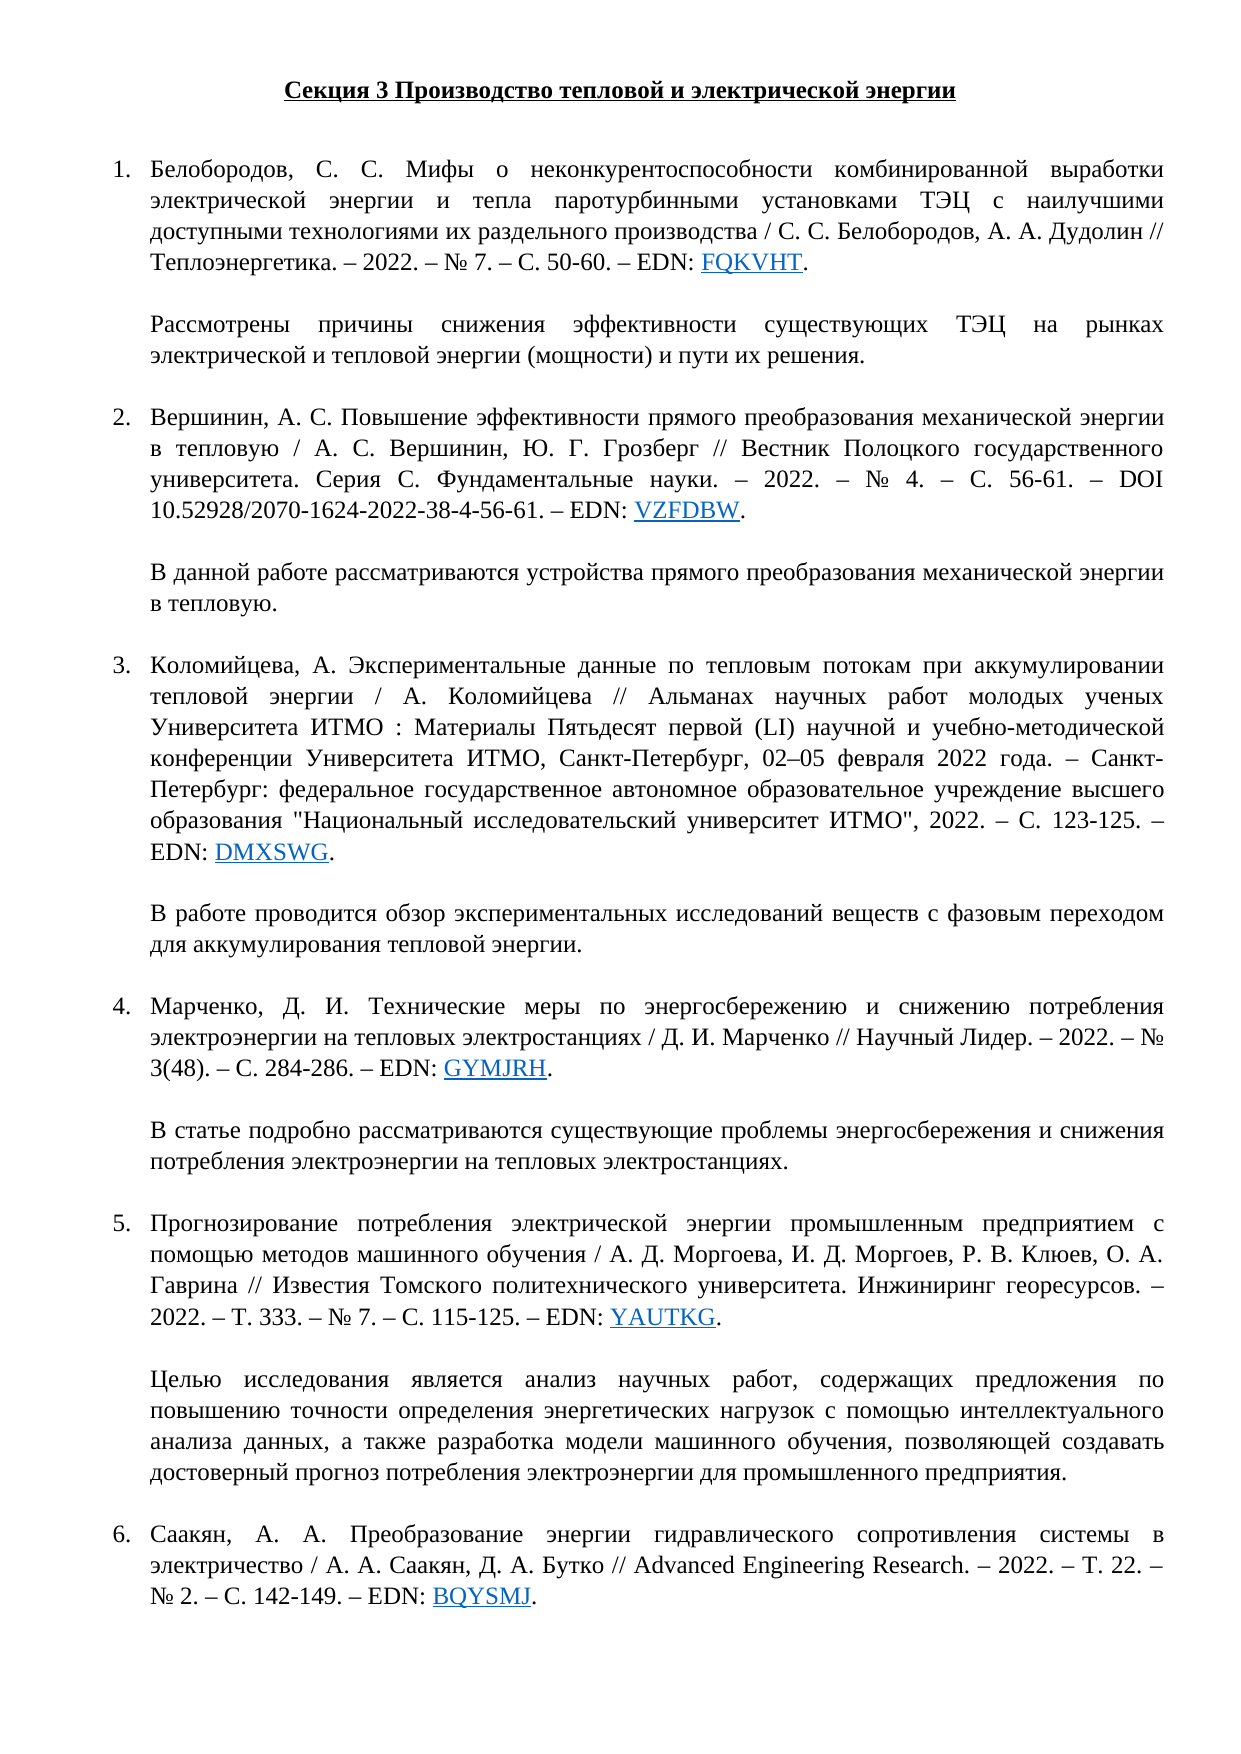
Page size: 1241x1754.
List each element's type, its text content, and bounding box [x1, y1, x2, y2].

text Секция 3 Производство тепловой и электрической энергии [75, 75, 1165, 104]
list Саакян, А. А. Преобразование энергии гидравлического сопротивления системы в электричество / А. А. Саакян, Д. А. Бутко // Advanced Engineering Research. – 2022. – Т. 22. – № 2. – С. 142-149. – EDN: BQYSMJ. [112, 1519, 1165, 1610]
list Прогнозирование потребления электрической энергии промышленным предприятием с помощью методов машинного обучения / А. Д. Моргоева, И. Д. Моргоев, Р. В. Клюев, О. А. Гаврина // Известия Томского политехнического университета. Инжиниринг георесурсов. – 2022. – Т. 333. – № 7. – С. 115-125. – EDN: YAUTKG. [112, 1208, 1165, 1330]
list В статье подробно рассматриваются существующие проблемы энергосбережения и снижения потребления электроэнергии на тепловых электростанциях. [150, 1115, 1165, 1175]
list Коломийцева, А. Экспериментальные данные по тепловым потокам при аккумулировании тепловой энергии / А. Коломийцева // Альманах научных работ молодых ученых Университета ИТМО : Материалы Пятьдесят первой (LI) научной и учебно-методической конференции Университета ИТМО, Санкт-Петербург, 02–05 февраля 2022 года. – Санкт-Петербург: федеральное государственное автономное образовательное учреждение высшего образования "Национальный исследовательский университет ИТМО", 2022. – С. 123-125. – EDN: DMXSWG. [112, 650, 1165, 865]
list Марченко, Д. И. Технические меры по энергосбережению и снижению потребления электроэнергии на тепловых электростанциях / Д. И. Марченко // Научный Лидер. – 2022. – № 3(48). – С. 284-286. – EDN: GYMJRH. [112, 991, 1165, 1082]
list Вершинин, А. С. Повышение эффективности прямого преобразования механической энергии в тепловую / А. С. Вершинин, Ю. Г. Грозберг // Вестник Полоцкого государственного университета. Серия С. Фундаментальные науки. – 2022. – № 4. – С. 56-61. – DOI 10.52928/2070-1624-2022-38-4-56-61. – EDN: VZFDBW. [112, 402, 1165, 524]
list В работе проводится обзор экспериментальных исследований веществ с фазовым переходом для аккумулирования тепловой энергии. [150, 898, 1165, 958]
list Целью исследования является анализ научных работ, содержащих предложения по повышению точности определения энергетических нагрузок с помощью интеллектуального анализа данных, а также разработка модели машинного обучения, позволяющей создавать достоверный прогноз потребления электроэнергии для промышленного предприятия. [150, 1364, 1165, 1486]
list Рассмотрены причины снижения эффективности существующих ТЭЦ на рынках электрической и тепловой энергии (мощности) и пути их решения. [150, 309, 1165, 369]
list Белобородов, С. С. Мифы о неконкурентоспособности комбинированной выработки электрической энергии и тепла паротурбинными установками ТЭЦ с наилучшими доступными технологиями их раздельного производства / С. С. Белобородов, А. А. Дудолин // Теплоэнергетика. – 2022. – № 7. – С. 50-60. – EDN: FQKVHT. [112, 154, 1165, 276]
list В данной работе рассматриваются устройства прямого преобразования механической энергии в тепловую. [150, 557, 1165, 617]
